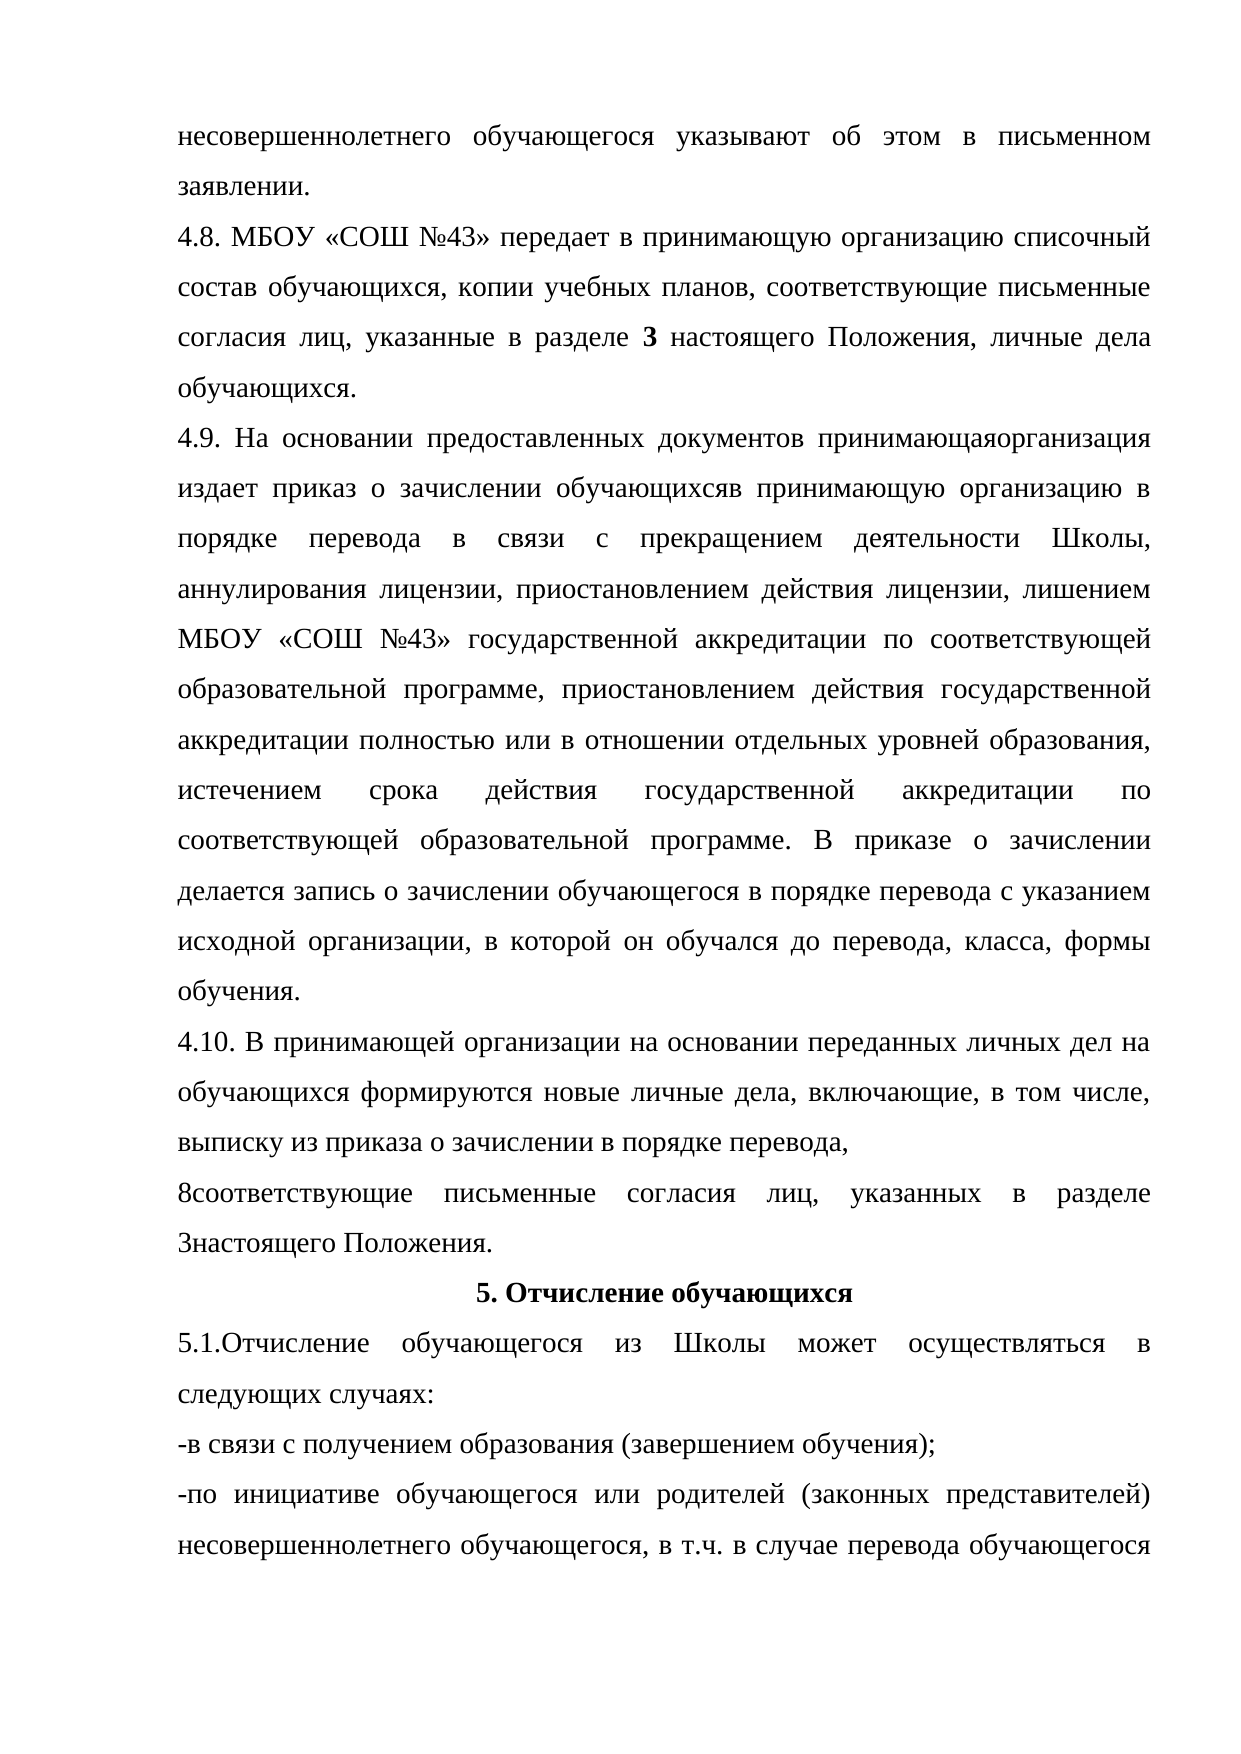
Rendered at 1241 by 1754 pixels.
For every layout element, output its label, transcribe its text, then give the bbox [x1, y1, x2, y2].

text 5. Отчисление обучающихся [177, 1275, 1152, 1309]
text 8соответствующие письменные согласия лиц, указанных в разделе 3настоящего Положения. [177, 1175, 1152, 1258]
text -в связи с получением образования (завершением обучения); [177, 1426, 1152, 1460]
text 4.10. В принимающей организации на основании переданных личных дел на обучающихся формируются новые личные дела, включающие, в том числе, выписку из приказа о зачислении в порядке перевода, [177, 1024, 1152, 1158]
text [177, 1477, 1152, 1560]
text 4.9. На основании предоставленных документов принимающаяорганизация издает приказ о зачислении обучающихсяв принимающую организацию в порядке перевода в связи с прекращением деятельности Школы, аннулирования лицензии, приостановлением действия лицензии, лишением МБОУ «СОШ №43» государственной аккредитации по соответствующей образовательной программе, приостановлением действия государственной аккредитации полностью или в отношении отдельных уровней образования, истечением срока действия государственной аккредитации по соответствующей образовательной программе. В приказе о зачислении делается запись о зачислении обучающегося в порядке перевода с указанием исходной организации, в которой он обучался до перевода, класса, формы обучения. [177, 420, 1152, 1007]
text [177, 118, 1152, 202]
text 4.8. МБОУ «СОШ №43» передает в принимающую организацию списочный состав обучающихся, копии учебных планов, соответствующие письменные согласия лиц, указанные в разделе 3 настоящего Положения, личные дела обучающихся. [177, 219, 1152, 403]
text 5.1.Отчисление обучающегося из Школы может осуществляться в следующих случаях: [177, 1326, 1152, 1409]
